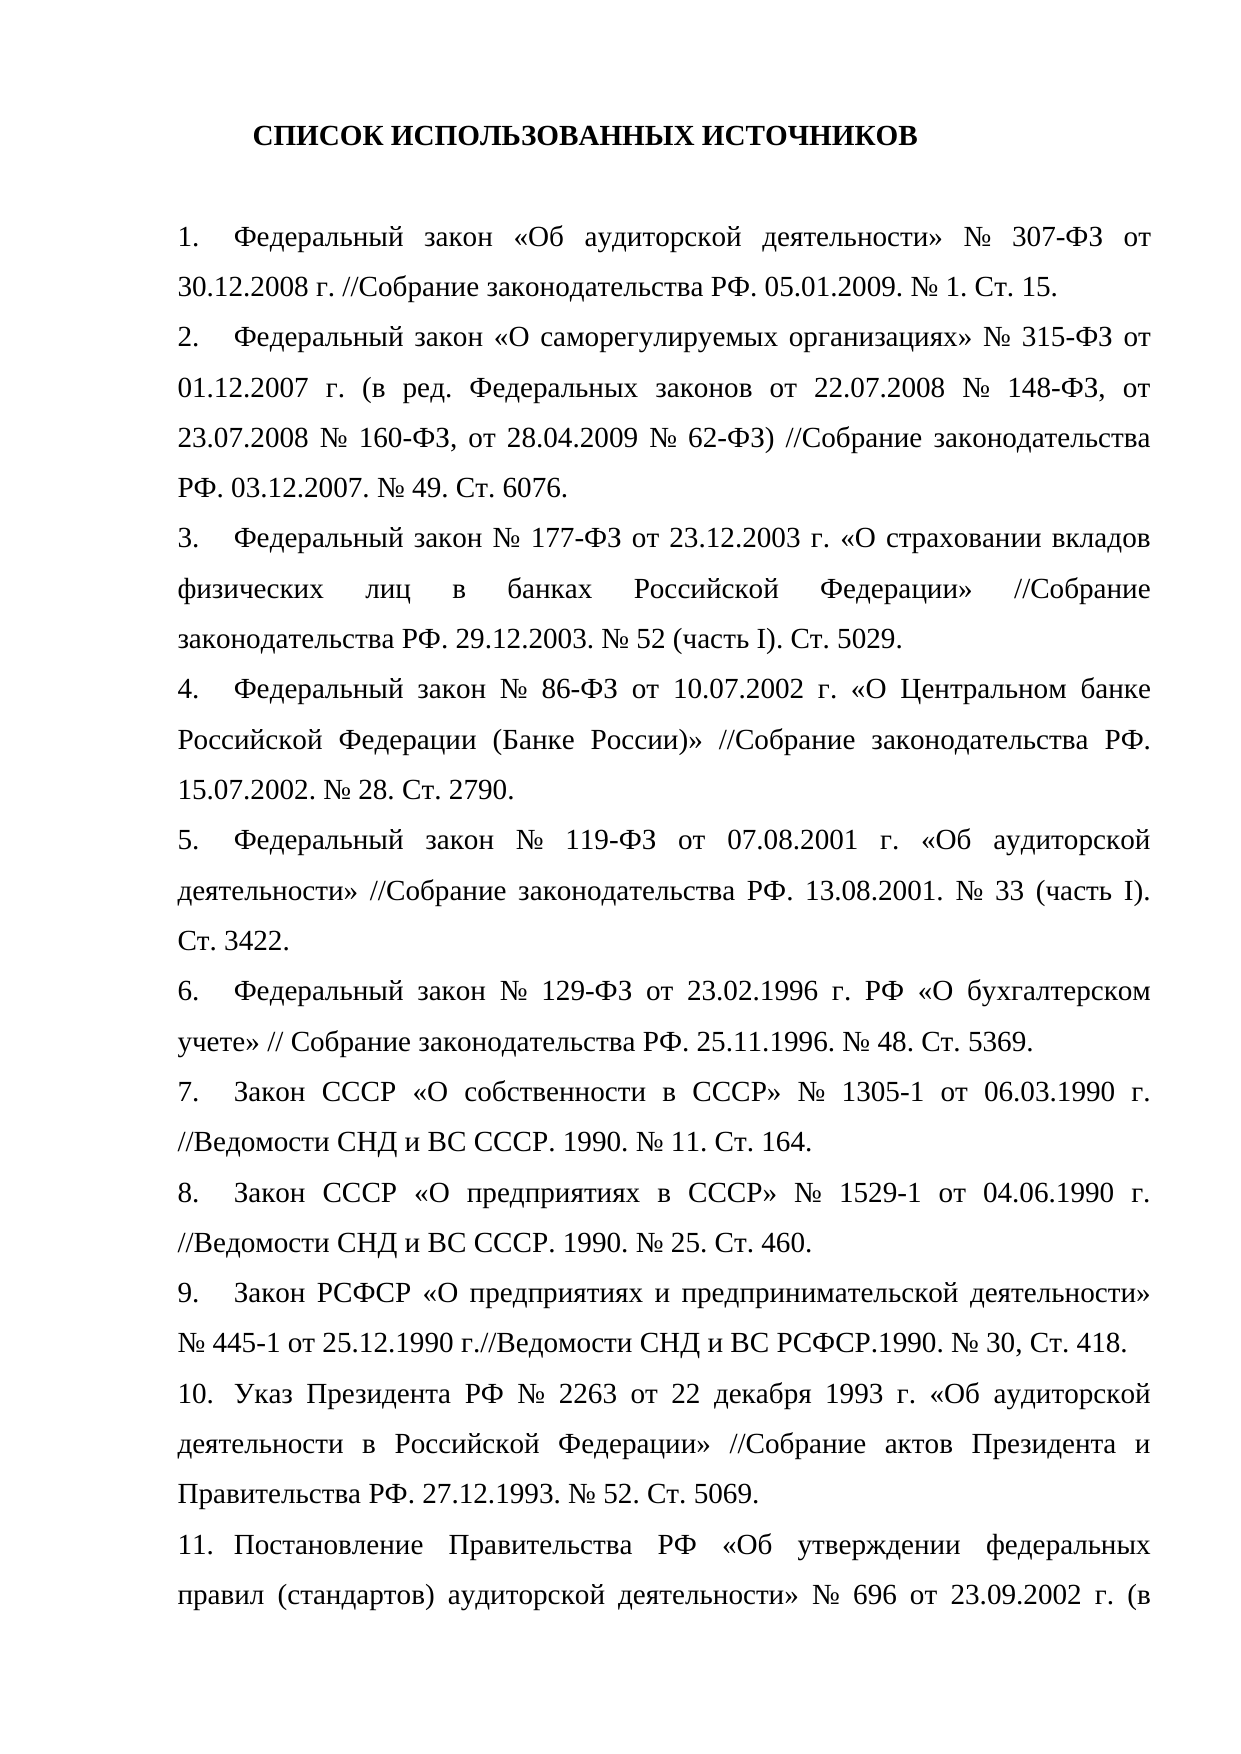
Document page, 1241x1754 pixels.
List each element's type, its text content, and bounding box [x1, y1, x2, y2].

list Закон СССР «О предприятиях в СССР» № 1529-1 от 04.06.1990 г. //Ведомости СНД и ВС СССР. 1990. № 25. Ст. 460. [177, 1175, 1152, 1258]
list Федеральный закон № 86-ФЗ от 10.07.2002 г. «О Центральном банке Российской Федерации (Банке России)» //Собрание законодательства РФ. 15.07.2002. № 28. Ст. 2790. [177, 672, 1152, 806]
list Федеральный закон № 177-ФЗ от 23.12.2003 г. «О страховании вкладов физических лиц в банках Российской Федерации» //Собрание законодательства РФ. 29.12.2003. № 52 (часть I). Ст. 5029. [177, 521, 1152, 655]
list Федеральный закон «О саморегулируемых организациях» № 315-ФЗ от 01.12.2007 г. (в ред. Федеральных законов от 22.07.2008 № 148-ФЗ, от 23.07.2008 № 160-ФЗ, от 28.04.2009 № 62-ФЗ) //Собрание законодательства РФ. 03.12.2007. № 49. Ст. 6076. [177, 319, 1152, 504]
list Закон СССР «О собственности в СССР» № 1305-1 от 06.03.1990 г. //Ведомости СНД и ВС СССР. 1990. № 11. Ст. 164. [177, 1074, 1152, 1158]
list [177, 1527, 1152, 1611]
list Указ Президента РФ № 2263 от 22 декабря 1993 г. «Об аудиторской деятельности в Российской Федерации» //Собрание актов Президента и Правительства РФ. 27.12.1993. № 52. Ст. 5069. [177, 1376, 1152, 1510]
text Список использованных источников [177, 118, 1152, 152]
list Федеральный закон № 129-ФЗ от 23.02.1996 г. РФ «О бухгалтерском учете» // Собрание законодательства РФ. 25.11.1996. № 48. Ст. 5369. [177, 973, 1152, 1057]
list Закон РСФСР «О предприятиях и предпринимательской деятельности» № 445-1 от 25.12.1990 г.//Ведомости СНД и ВС РСФСР.1990. № 30, Ст. 418. [177, 1275, 1152, 1359]
list Федеральный закон «Об аудиторской деятельности» № 307-ФЗ от 30.12.2008 г. //Собрание законодательства РФ. 05.01.2009. № 1. Ст. 15. [177, 219, 1152, 303]
list Федеральный закон № 119-ФЗ от 07.08.2001 г. «Об аудиторской деятельности» //Собрание законодательства РФ. 13.08.2001. № 33 (часть I). Ст. 3422. [177, 822, 1152, 957]
